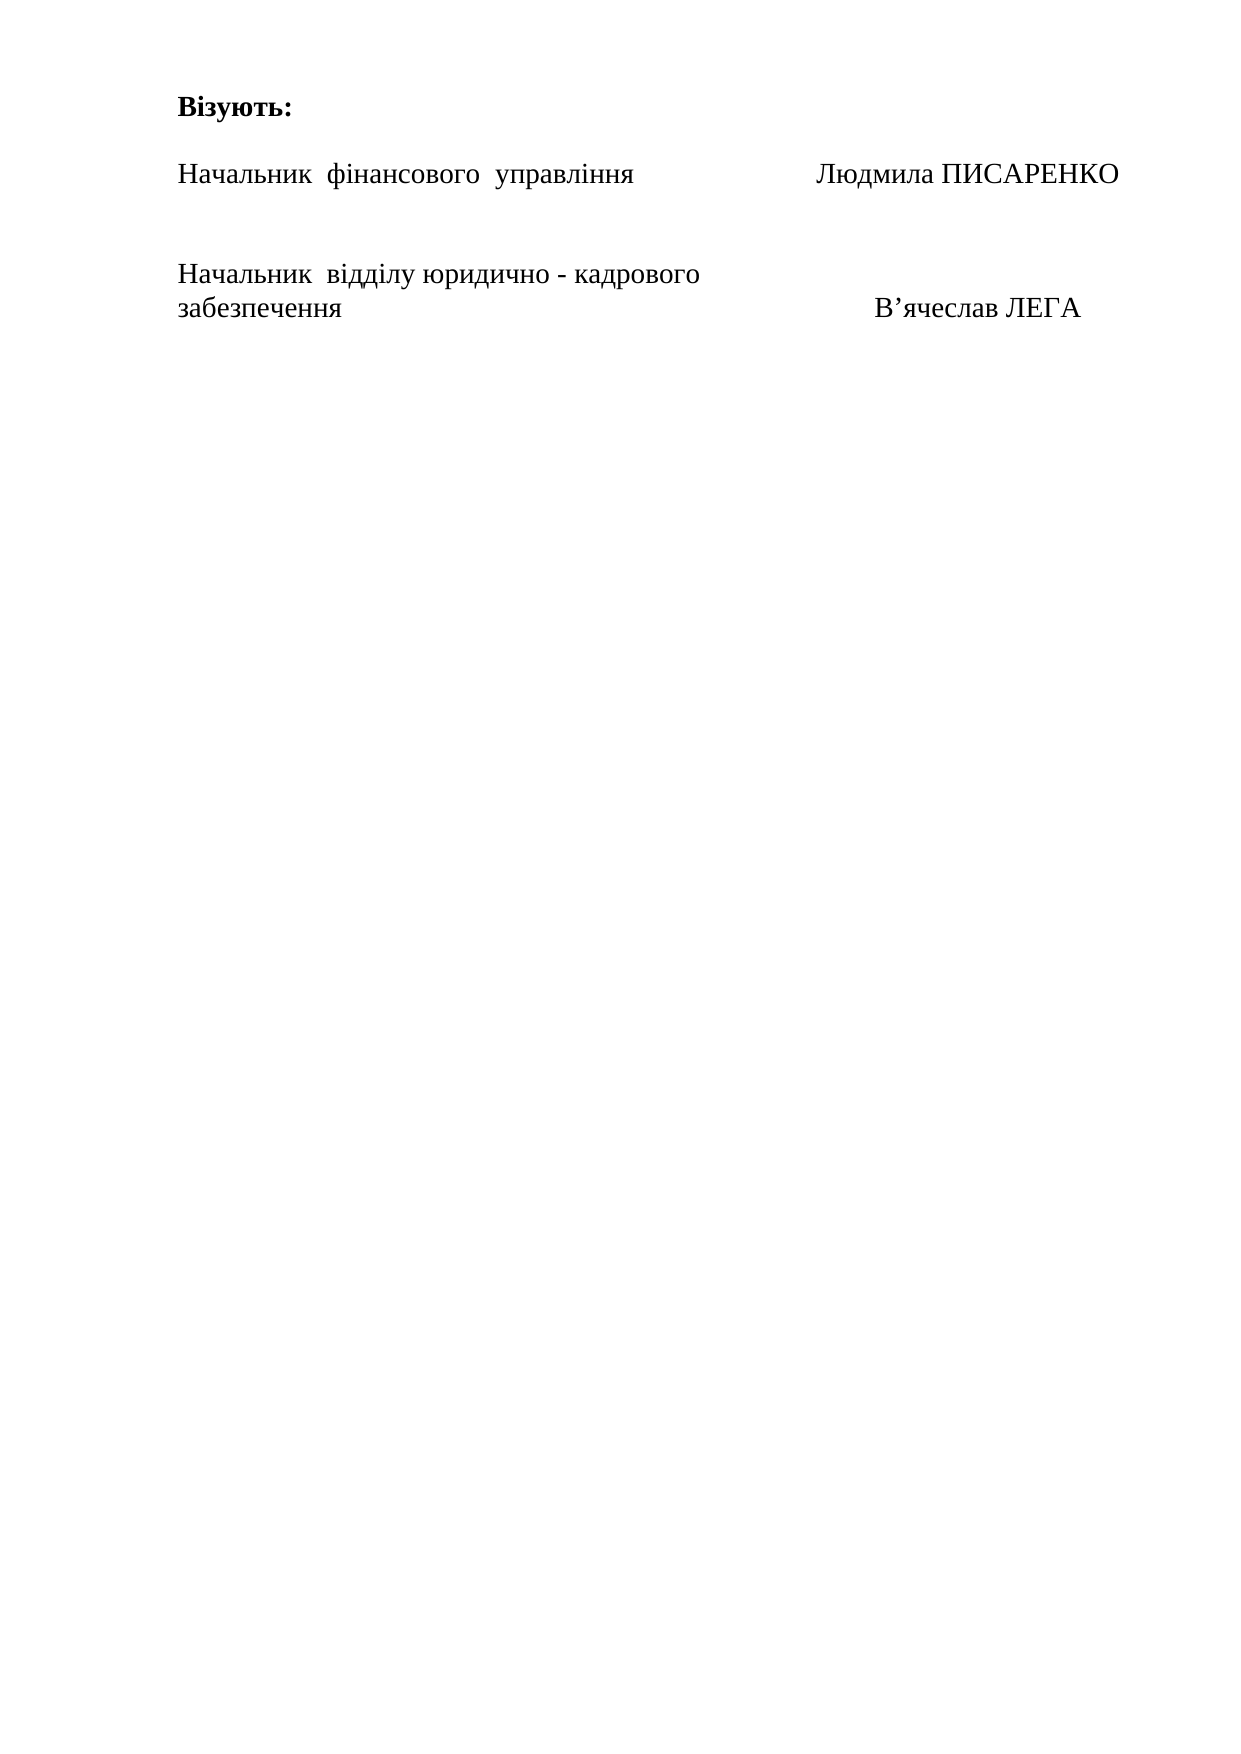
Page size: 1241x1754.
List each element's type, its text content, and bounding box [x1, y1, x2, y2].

text забезпечення В’ячеслав ЛЕГА [177, 290, 1122, 323]
text Візують: [177, 89, 1122, 122]
text Начальник відділу юридично - кадрового [177, 256, 1122, 290]
text Начальник фінансового управління Людмила ПИСАРЕНКО [177, 156, 1122, 189]
